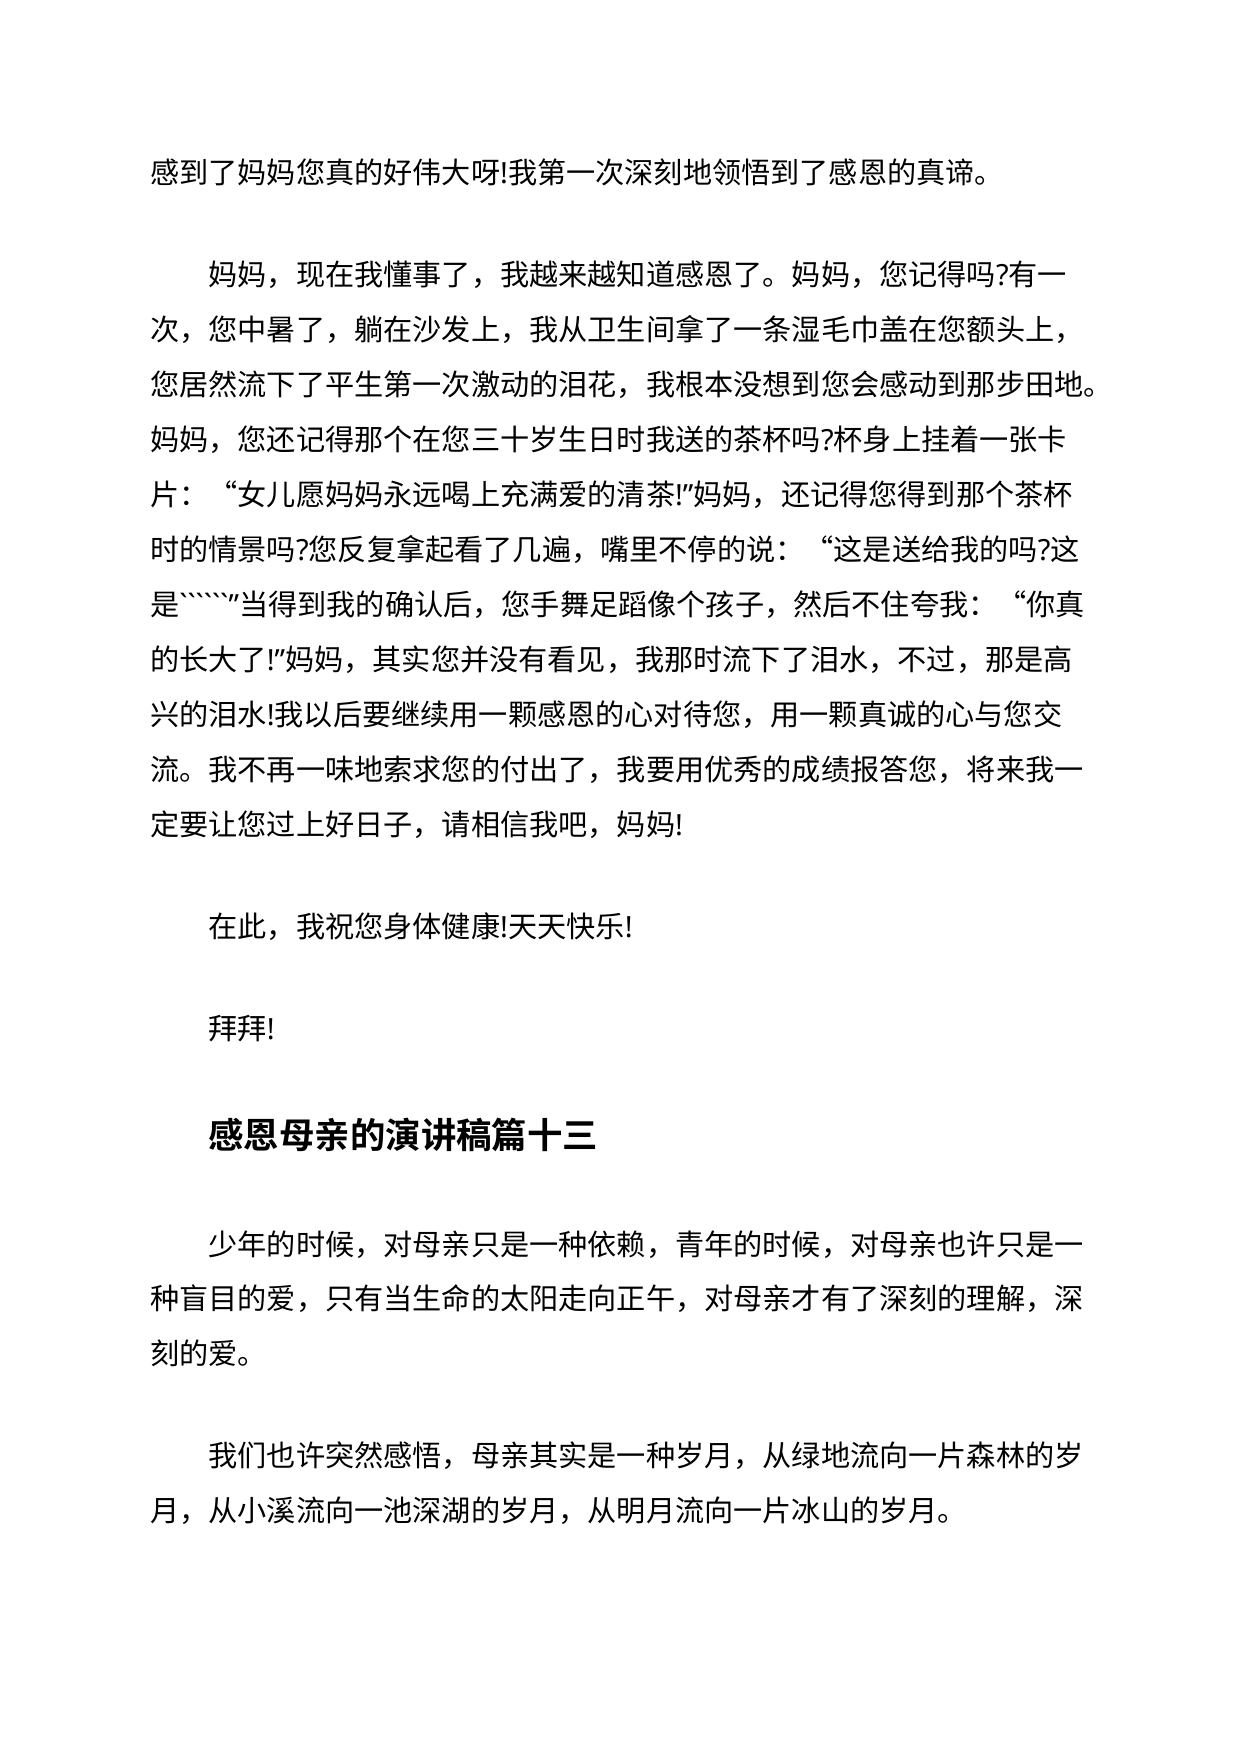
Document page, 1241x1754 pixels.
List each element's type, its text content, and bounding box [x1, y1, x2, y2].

text 在此，我祝您身体健康!天天快乐! [150, 904, 1090, 946]
text 感恩母亲的演讲稿篇十三 [150, 1108, 1090, 1159]
text 拜拜! [150, 1006, 1090, 1048]
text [150, 150, 1090, 192]
text 我们也许突然感悟，母亲其实是一种岁月，从绿地流向一片森林的岁月，从小溪流向一池深湖的岁月，从明月流向一片冰山的岁月。 [150, 1433, 1090, 1530]
text 少年的时候，对母亲只是一种依赖，青年的时候，对母亲也许只是一种盲目的爱，只有当生命的太阳走向正午，对母亲才有了深刻的理解，深刻的爱。 [150, 1221, 1090, 1373]
text 妈妈，现在我懂事了，我越来越知道感恩了。妈妈，您记得吗?有一次，您中暑了，躺在沙发上，我从卫生间拿了一条湿毛巾盖在您额头上，您居然流下了平生第一次激动的泪花，我根本没想到您会感动到那步田地。妈妈，您还记得那个在您三十岁生日时我送的茶杯吗?杯身上挂着一张卡片：“女儿愿妈妈永远喝上充满爱的清茶!”妈妈，还记得您得到那个茶杯时的情景吗?您反复拿起看了几遍，嘴里不停的说：“这是送给我的吗?这是``````”当得到我的确认后，您手舞足蹈像个孩子，然后不住夸我：“你真的长大了!”妈妈，其实您并没有看见，我那时流下了泪水，不过，那是高兴的泪水!我以后要继续用一颗感恩的心对待您，用一颗真诚的心与您交流。我不再一味地索求您的付出了，我要用优秀的成绩报答您，将来我一定要让您过上好日子，请相信我吧，妈妈! [150, 252, 1090, 844]
